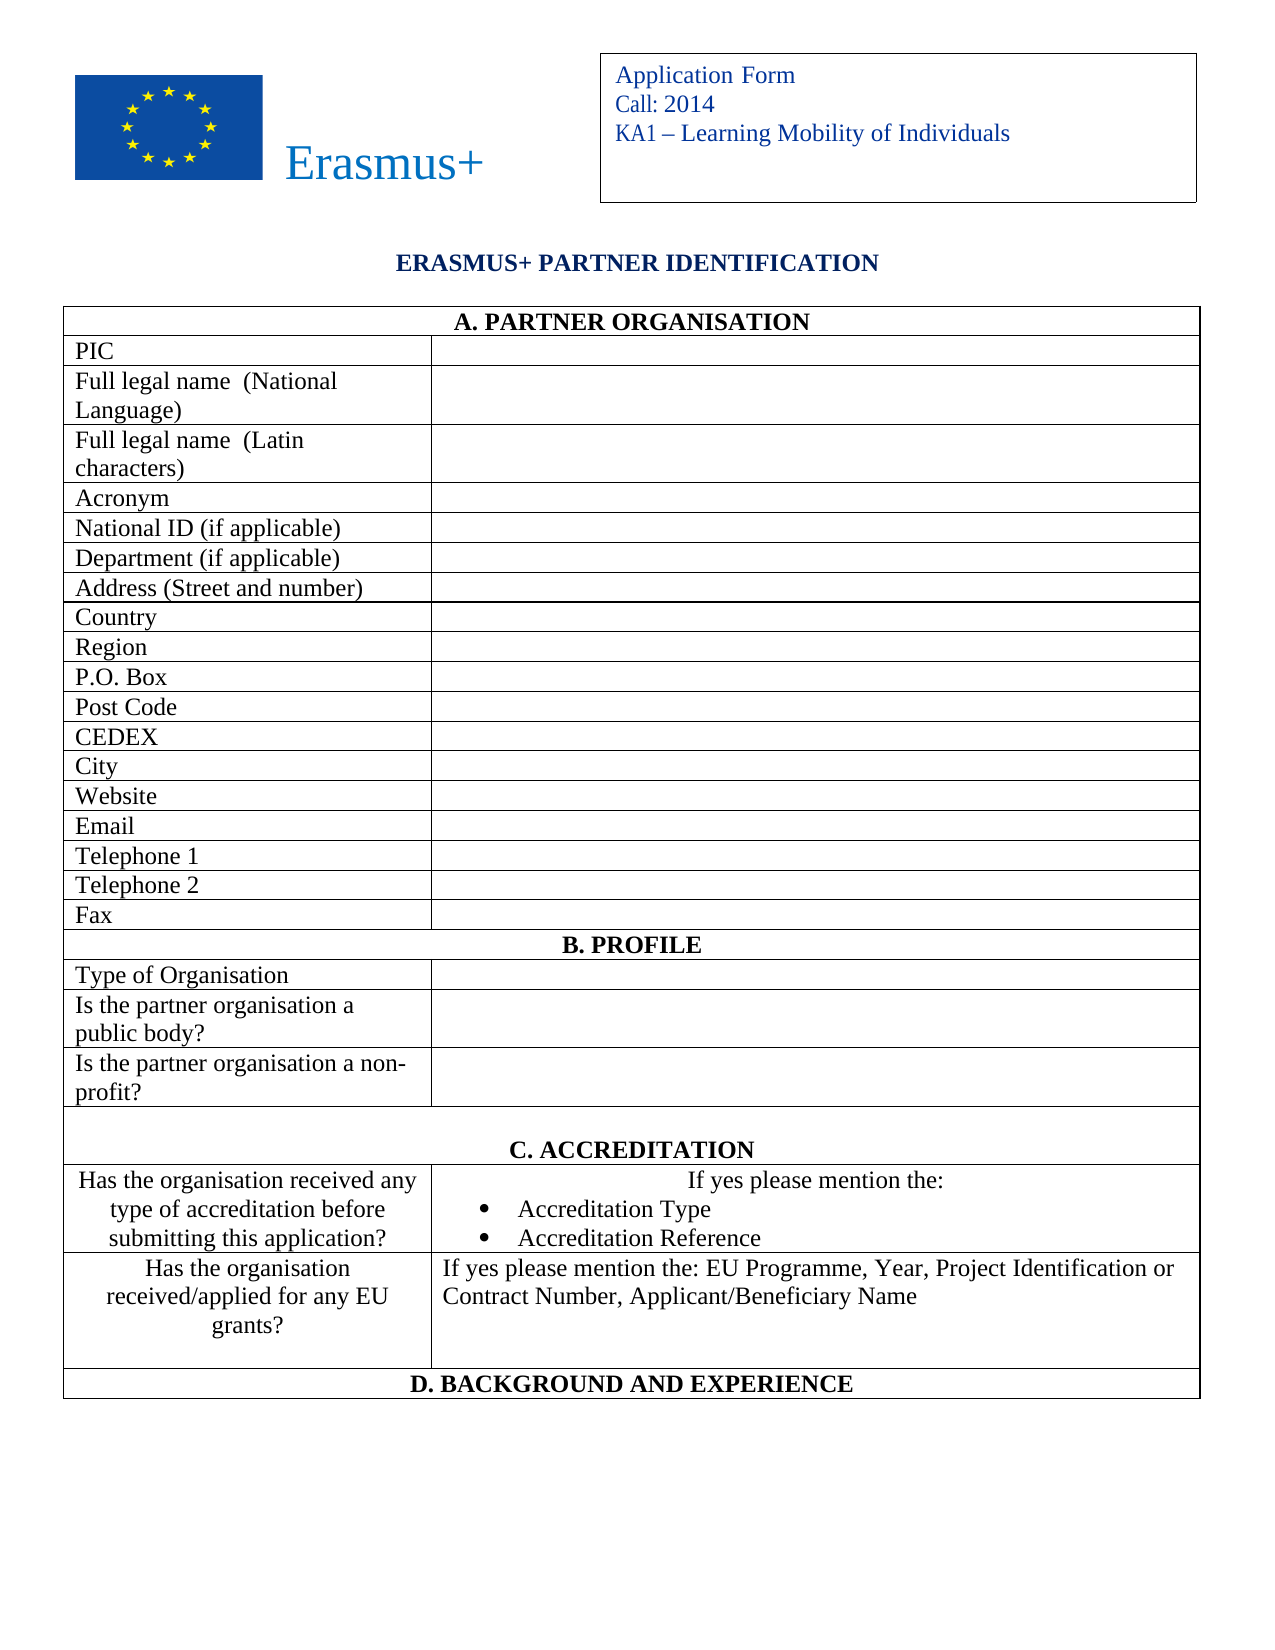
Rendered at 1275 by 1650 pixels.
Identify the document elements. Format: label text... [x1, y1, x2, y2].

table_cell [432, 662, 1199, 691]
table_cell PIC [64, 336, 431, 365]
table_cell C. ACCREDITATION [64, 1107, 1199, 1164]
table_cell Full legal name (Latin characters) [64, 425, 431, 482]
table_cell [432, 543, 1199, 572]
table_cell [432, 632, 1199, 661]
table_cell Post Code [64, 692, 431, 721]
table_cell Acronym [64, 483, 431, 512]
table_cell [432, 513, 1199, 542]
table_cell [432, 692, 1199, 721]
table_cell Country [64, 603, 431, 631]
table_cell [432, 573, 1199, 601]
table_cell [432, 722, 1199, 750]
table_cell CEDEX [64, 722, 431, 750]
table_cell Has the organisation received/applied for any EU grants? [64, 1253, 431, 1368]
table_cell Email [64, 811, 431, 840]
table_header A. PARTNER ORGANISATION [64, 307, 1199, 335]
table_cell [432, 900, 1199, 929]
table_cell Telephone 1 [64, 841, 431, 869]
table_cell [432, 990, 1199, 1047]
table_cell [432, 811, 1199, 840]
table_cell Telephone 2 [64, 871, 431, 899]
table_cell [432, 751, 1199, 780]
table_cell [432, 425, 1199, 482]
table_cell [432, 483, 1199, 512]
picture [75, 75, 263, 180]
table_cell [432, 871, 1199, 899]
table_cell National ID (if applicable) [64, 513, 431, 542]
table_cell Type of Organisation [64, 960, 431, 989]
table_cell City [64, 751, 431, 780]
table_cell Region [64, 632, 431, 661]
table_cell If yes please mention the: Accreditation Type Accreditation Reference [432, 1165, 1199, 1252]
table_cell Fax [64, 900, 431, 929]
table_cell [432, 336, 1199, 365]
table_cell [432, 960, 1199, 989]
table_cell Has the organisation received any type of accreditation before submitting this application? [64, 1165, 431, 1252]
table_cell P.O. Box [64, 662, 431, 691]
table_cell Is the partner organisation a non-profit? [64, 1048, 431, 1106]
table_cell B. PROFILE [64, 930, 1199, 959]
table_cell [432, 781, 1199, 810]
table_cell [432, 841, 1199, 869]
table_cell If yes please mention the: EU Programme, Year, Project Identification or Contract Number, Applicant/Beneficiary Name [432, 1253, 1199, 1368]
table_cell D. BACKGROUND AND EXPERIENCE [64, 1369, 1199, 1397]
table_cell Address (Street and number) [64, 573, 431, 601]
table_cell [432, 366, 1199, 424]
table_cell Website [64, 781, 431, 810]
table_cell [432, 603, 1199, 631]
table_cell [432, 1048, 1199, 1106]
text ERASMUS+ PARTNER IDENTIFICATION [75, 248, 1200, 277]
table_cell Department (if applicable) [64, 543, 431, 572]
table_cell Is the partner organisation a public body? [64, 990, 431, 1047]
table_cell Full legal name (National Language) [64, 366, 431, 424]
